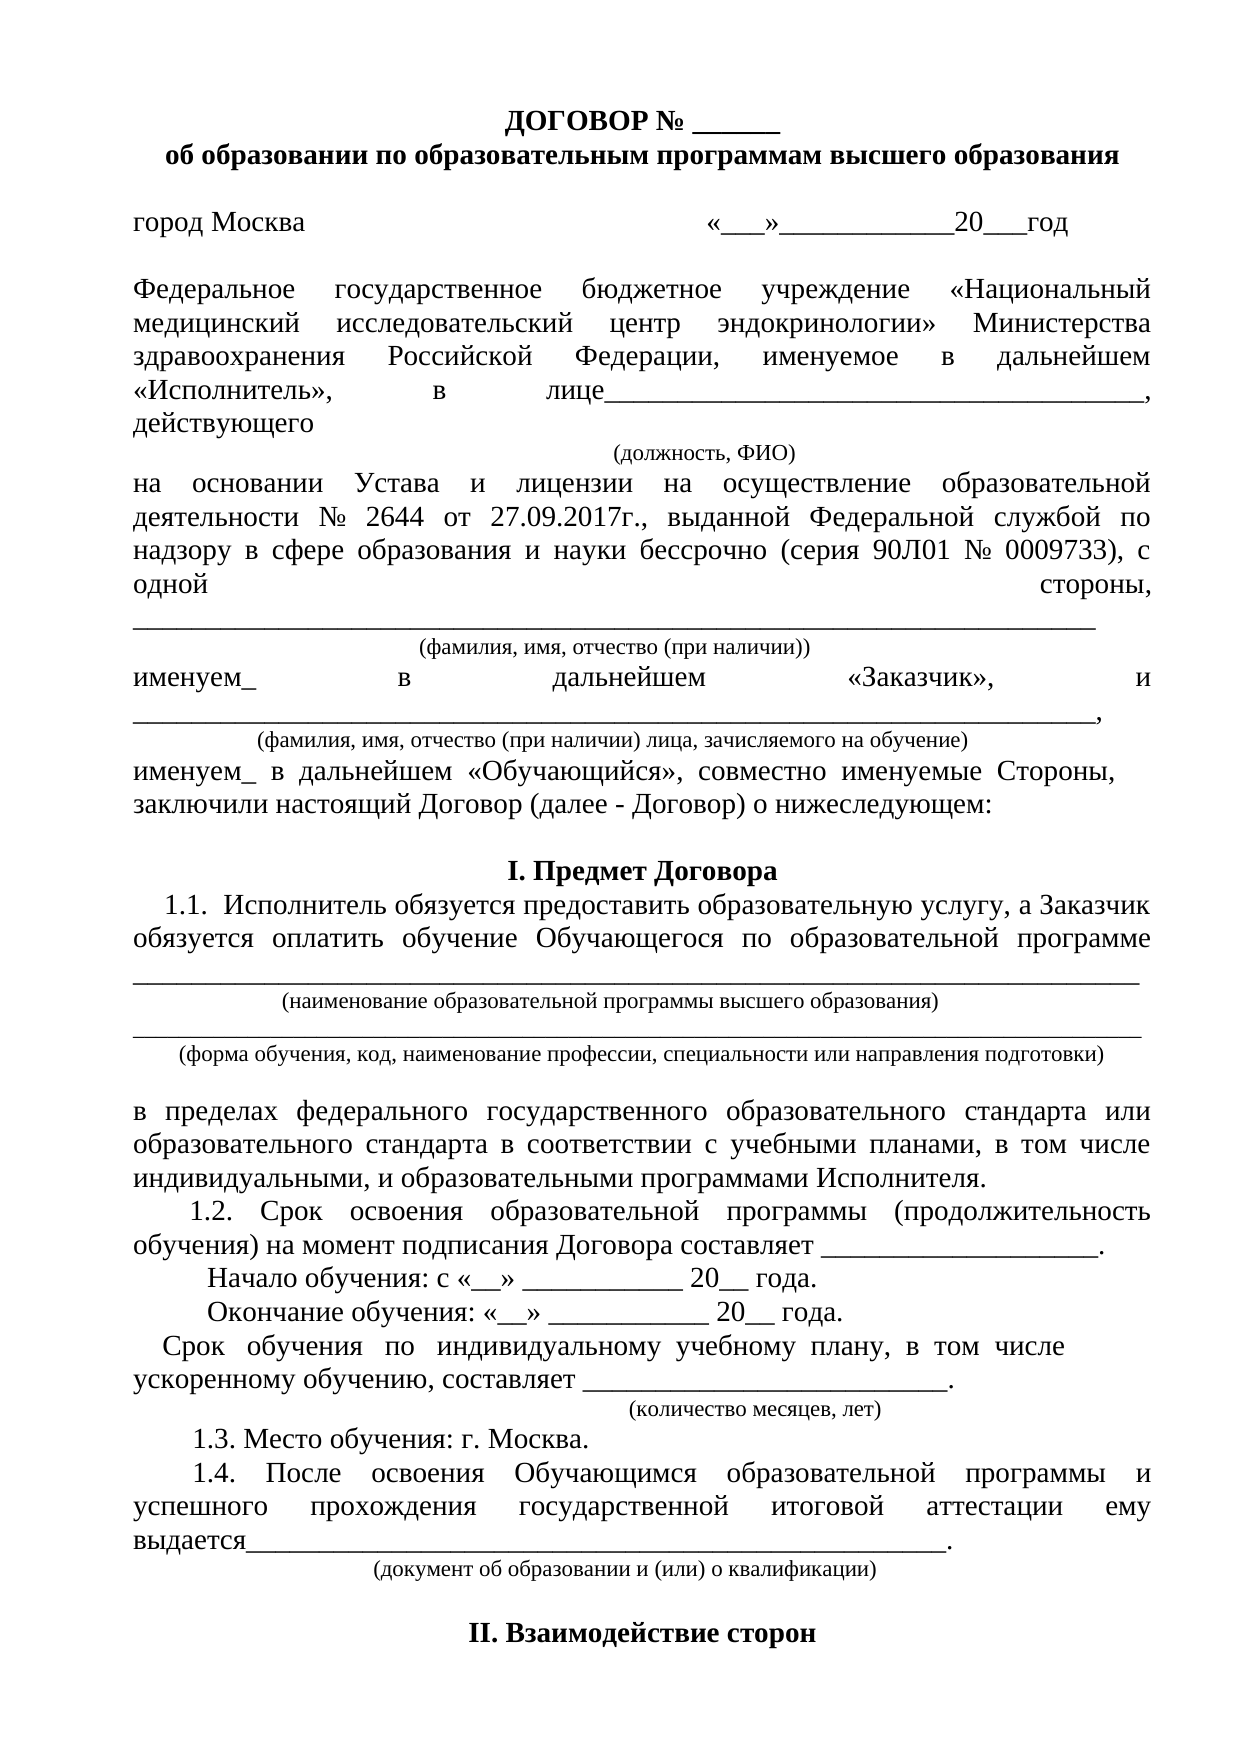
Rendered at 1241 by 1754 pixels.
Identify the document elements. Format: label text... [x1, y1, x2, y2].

text (количество месяцев, лет) [133, 1395, 1152, 1421]
text (фамилия, имя, отчество (при наличии) лица, зачисляемого на обучение) [133, 726, 1152, 753]
text (фамилия, имя, отчество (при наличии)) [133, 633, 1152, 659]
text (форма обучения, код, наименование профессии, специальности или направления подготовки) [133, 1040, 1152, 1067]
text Окончание обучения: «__» ___________ 20__ года. [133, 1294, 1152, 1328]
text ускоренному обучению, составляет _________________________. [133, 1361, 1152, 1395]
title об образовании по образовательным программам высшего образования [133, 137, 1152, 171]
text I. Предмет Договора [133, 853, 1152, 887]
text 1.3. Место обучения: г. Москва. [133, 1421, 1152, 1455]
text на основании Устава и лицензии на осуществление образовательной деятельности № 2644 от 27.09.2017г., выданной Федеральной службой по надзору в сфере образования и науки бессрочно (серия 90Л01 № 0009733), с одной стороны, __________________________________________________________________ [133, 465, 1152, 633]
text 1.1. Исполнитель обязуется предоставить образовательную услугу, а Заказчик обязуется оплатить обучение Обучающегося по образовательной программе _____________________________________________________________________ [133, 887, 1152, 987]
title ДОГОВОР № ______ [133, 103, 1152, 137]
text именуем_ в дальнейшем «Заказчик», и __________________________________________________________________, [133, 659, 1152, 726]
text в пределах федерального государственного образовательного стандарта или образовательного стандарта в соответствии с учебными планами, в том числе индивидуальными, и образовательными программами Исполнителя. [133, 1093, 1152, 1193]
text именуем_ в дальнейшем «Обучающийся», совместно именуемые Стороны, [133, 753, 1152, 786]
text 1.2. Срок освоения образовательной программы (продолжительность обучения) на момент подписания Договора составляет ___________________. [133, 1193, 1152, 1261]
text (документ об образовании и (или) о квалификации) [133, 1555, 1152, 1582]
text заключили настоящий Договор (далее - Договор) о нижеследующем: [133, 786, 1152, 820]
text (наименование образовательной программы высшего образования) [133, 987, 1152, 1014]
text II. Взаимодействие сторон [133, 1615, 1152, 1649]
text ________________________________________________________________________________________ [133, 1014, 1152, 1040]
text 1.4. После освоения Обучающимся образовательной программы и успешного прохождения государственной итоговой аттестации ему выдается________________________________________________. [133, 1455, 1152, 1555]
text Федеральное государственное бюджетное учреждение «Национальный медицинский исследовательский центр эндокринологии» Министерства здравоохранения Российской Федерации, именуемое в дальнейшем «Исполнитель», в лице_____________________________________, действующего [133, 271, 1152, 439]
text (должность, ФИО) [133, 439, 1152, 465]
text город Москва «___»____________20___год [133, 204, 1152, 238]
text Начало обучения: с «__» ___________ 20__ года. [133, 1261, 1152, 1294]
text Срок обучения по индивидуальному учебному плану, в том числе [133, 1328, 1152, 1361]
